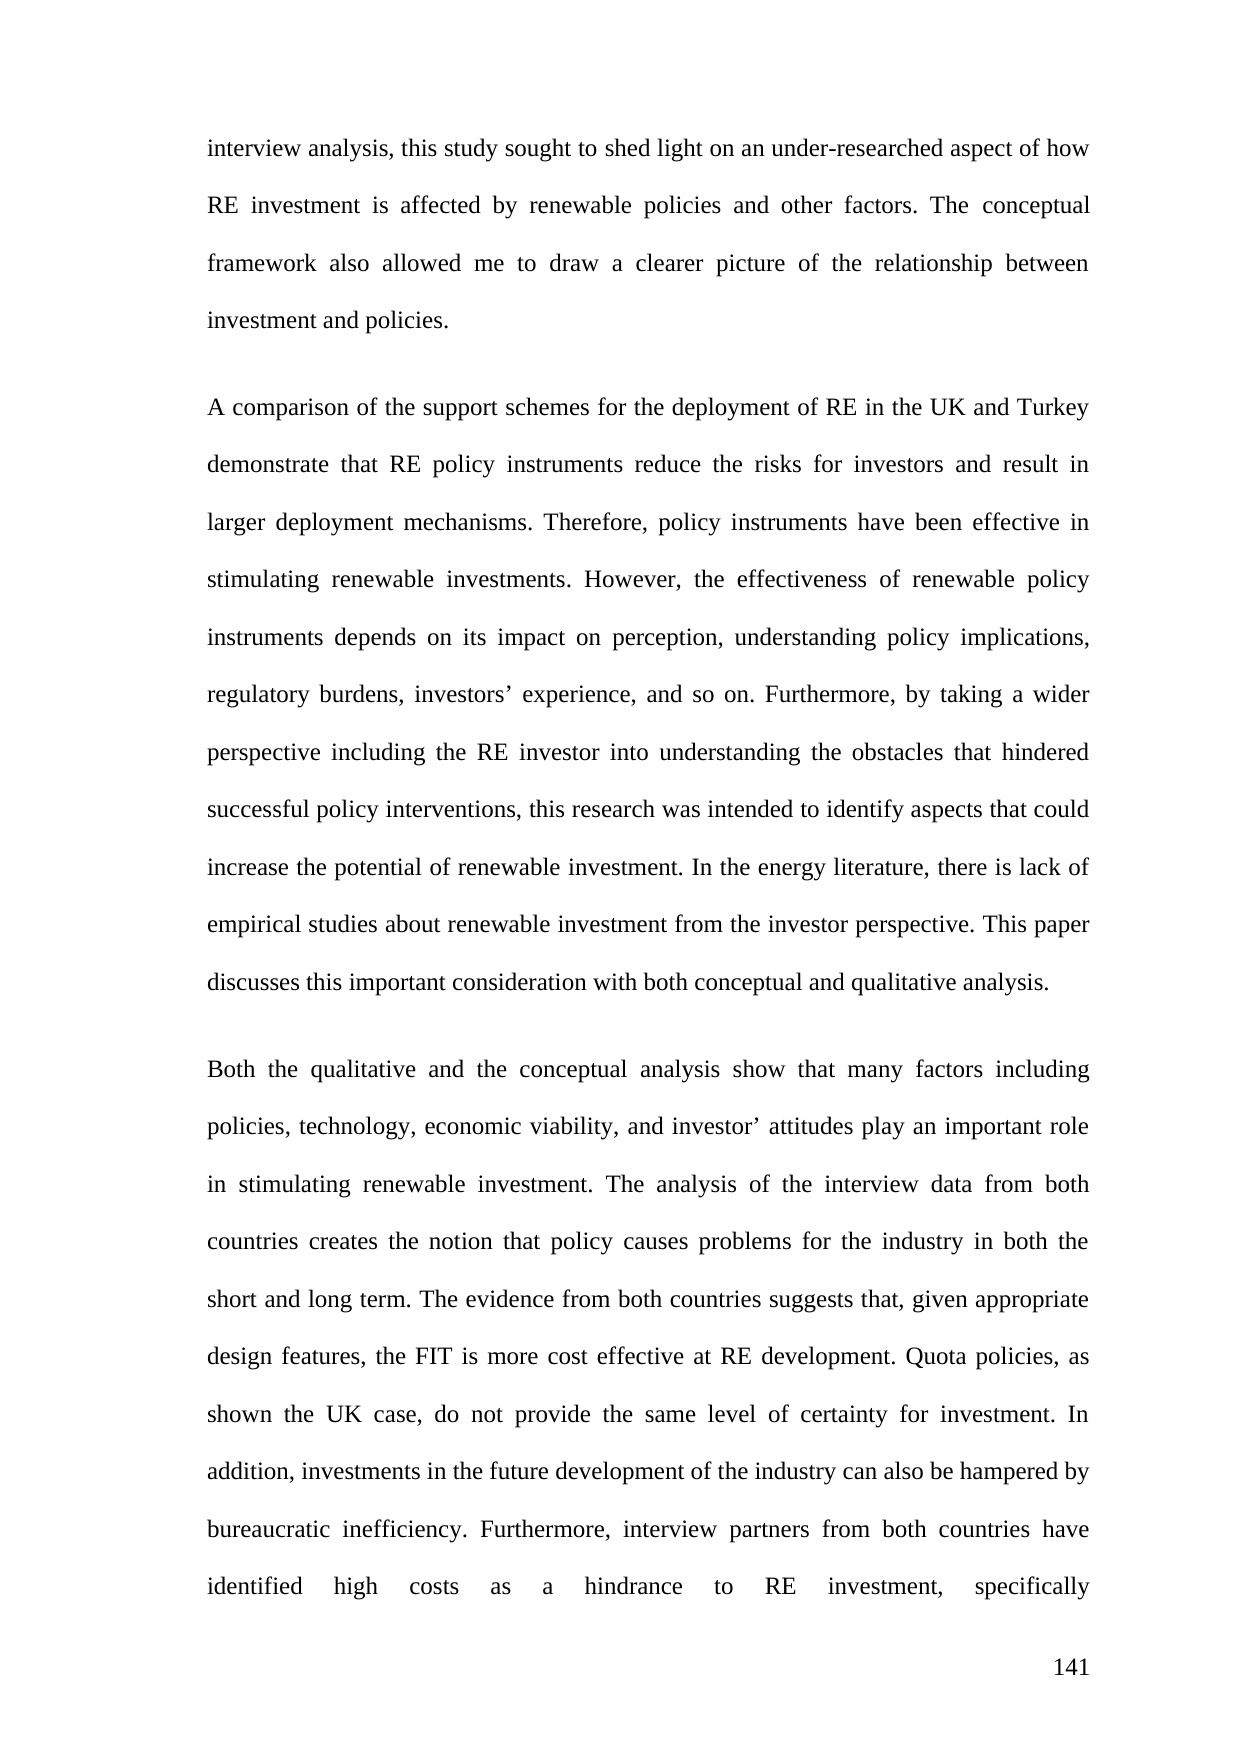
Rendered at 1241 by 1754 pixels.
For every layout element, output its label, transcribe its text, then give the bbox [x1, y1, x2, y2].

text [207, 1054, 1090, 1600]
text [207, 133, 1090, 334]
text A comparison of the support schemes for the deployment of RE in the UK and Turkey demonstrate that RE policy instruments reduce the risks for investors and result in larger deployment mechanisms. Therefore, policy instruments have been effective in stimulating renewable investments. However, the effectiveness of renewable policy instruments depends on its impact on perception, understanding policy implications, regulatory burdens, investors’ experience, and so on. Furthermore, by taking a wider perspective including the RE investor into understanding the obstacles that hindered successful policy interventions, this research was intended to identify aspects that could increase the potential of renewable investment. In the energy literature, there is lack of empirical studies about renewable investment from the investor perspective. This paper discusses this important consideration with both conceptual and qualitative analysis. [207, 392, 1090, 996]
